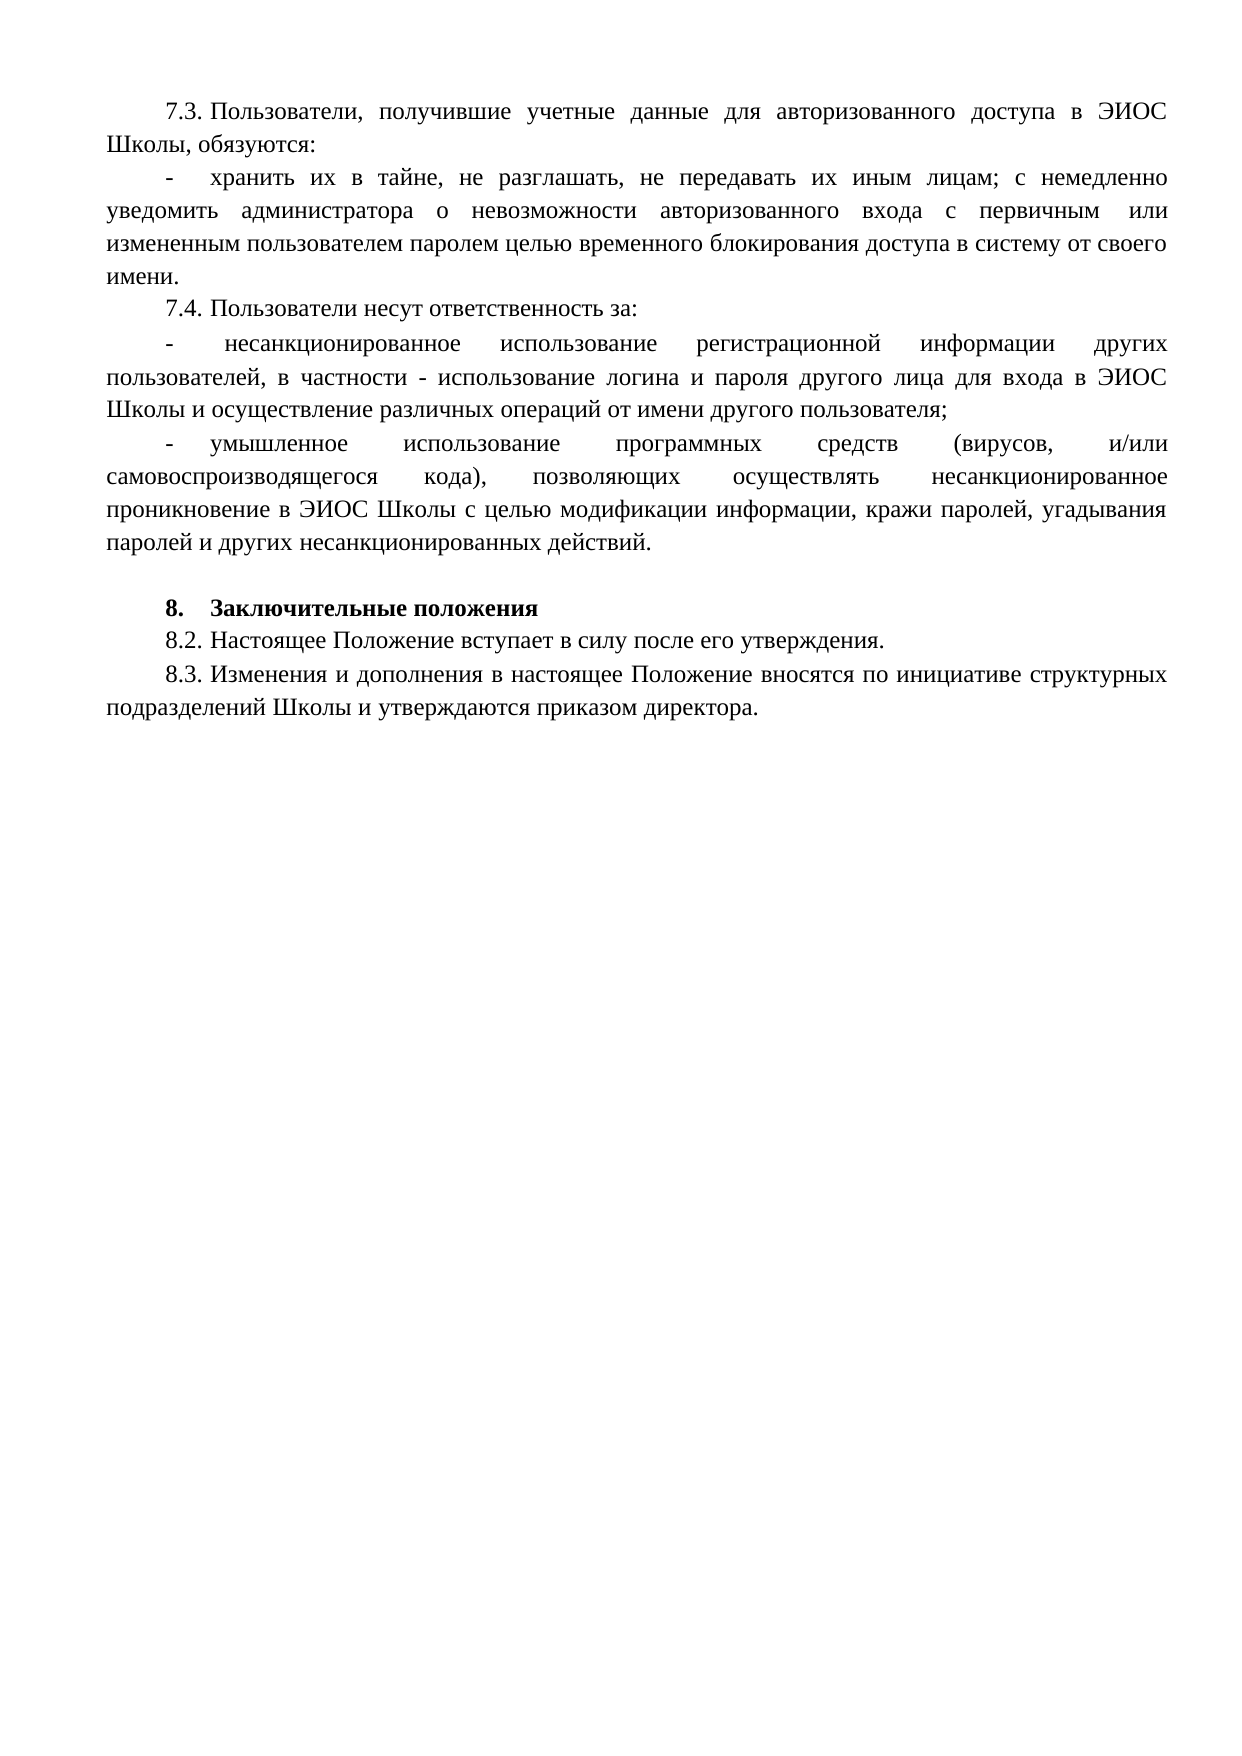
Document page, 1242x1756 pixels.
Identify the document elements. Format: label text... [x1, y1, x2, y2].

list несанкционированное использование регистрационной информации других пользователей, в частности - использование логина и пароля другого лица для входа в ЭИОС Школы и осуществление различных операций от имени другого пользователя; [106, 328, 1168, 423]
list Настоящее Положение вступает в силу после его утверждения. [165, 626, 1179, 654]
subtitle Заключительные положения [165, 593, 1179, 622]
list Изменения и дополнения в настоящее Положение вносятся по инициативе структурных подразделений Школы и утверждаются приказом директора. [106, 659, 1168, 721]
list Пользователи, получившие учетные данные для авторизованного доступа в ЭИОС Школы, обязуются: [106, 96, 1167, 158]
list Пользователи несут ответственность за: [165, 294, 1179, 322]
list хранить их в тайне, не разглашать, не передавать их иным лицам; с немедленно уведомить администратора о невозможности авторизованного входа с первичным или измененным пользователем паролем целью временного блокирования доступа в систему от своего имени. [106, 162, 1168, 290]
list умышленное использование программных средств (вирусов, и/или самовоспроизводящегося кода), позволяющих осуществлять несанкционированное проникновение в ЭИОС Школы с целью модификации информации, кражи паролей, угадывания паролей и других несанкционированных действий. [106, 428, 1168, 556]
